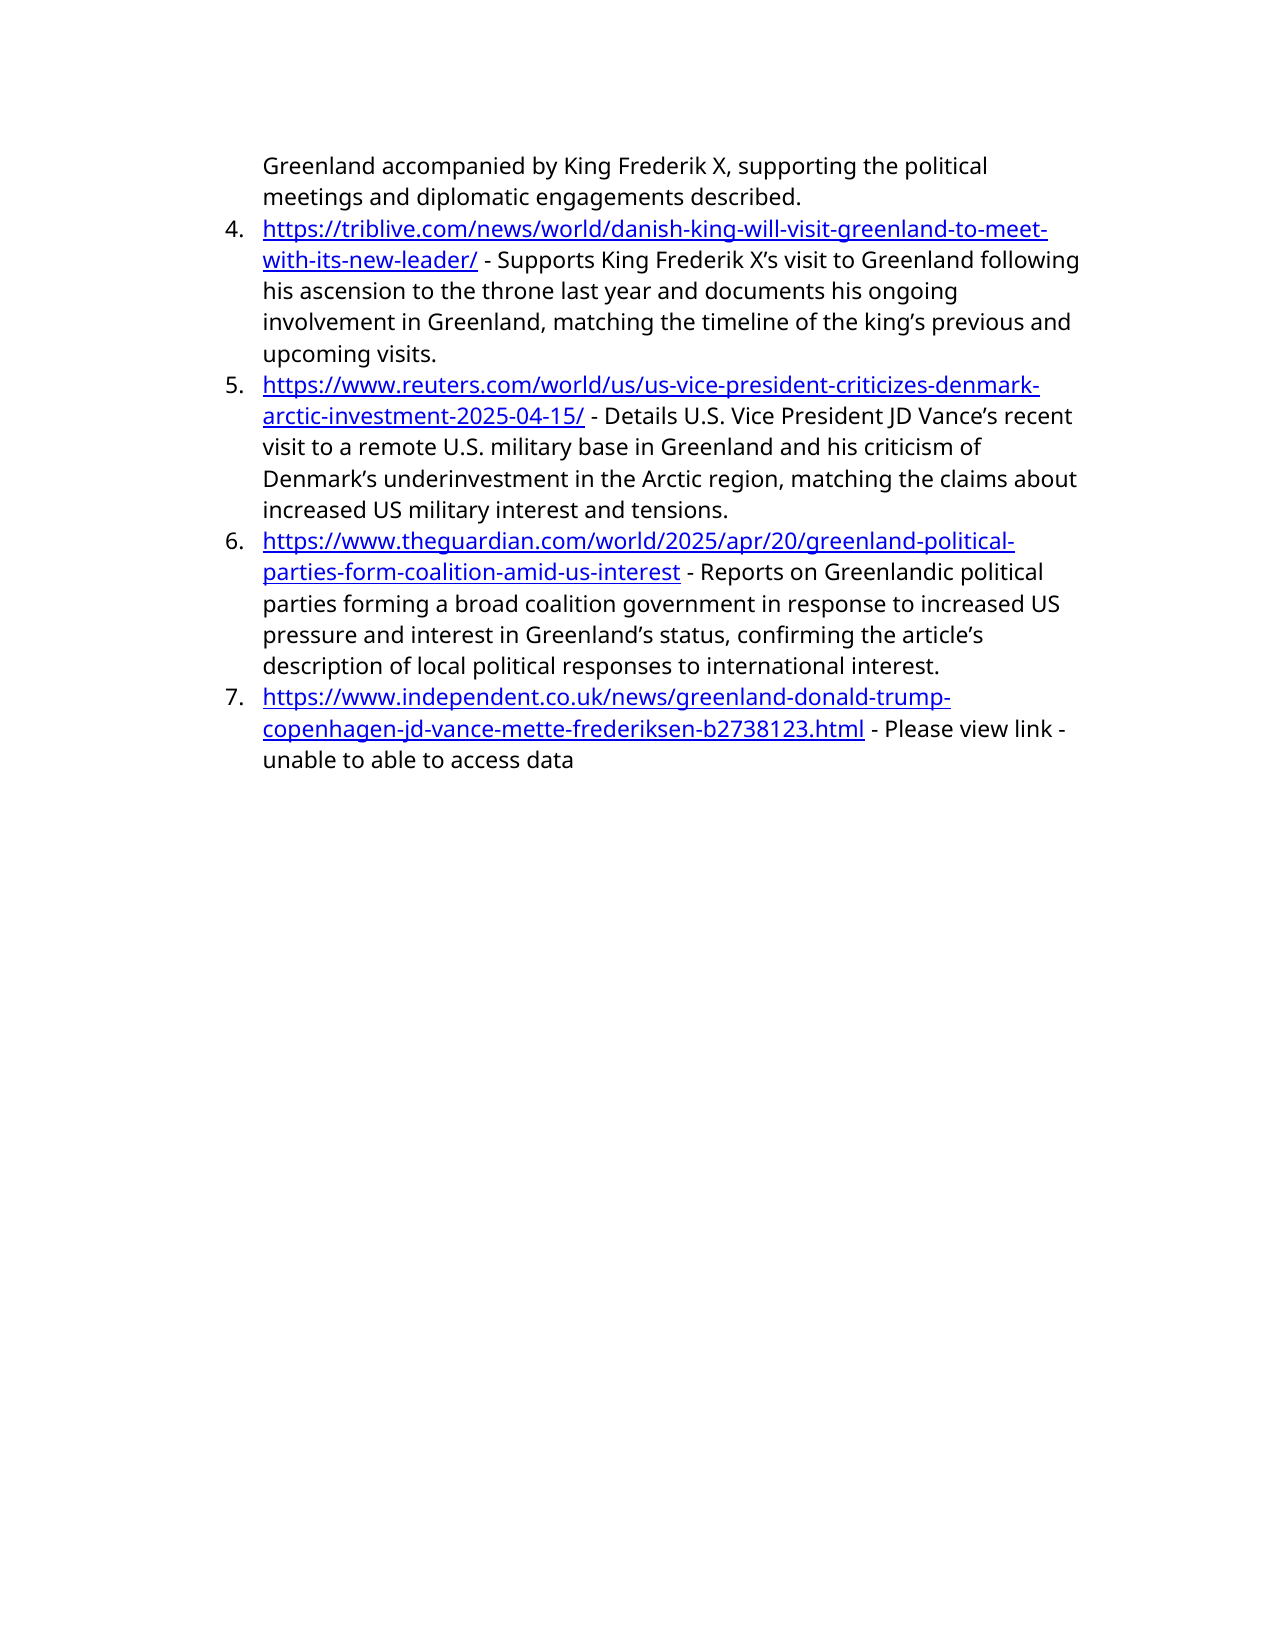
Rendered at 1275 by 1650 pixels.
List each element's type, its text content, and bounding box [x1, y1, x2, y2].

list https://triblive.com/news/world/danish-king-will-visit-greenland-to-meet-with-its-new-leader/ - Supports King Frederik X’s visit to Greenland following his ascension to the throne last year and documents his ongoing involvement in Greenland, matching the timeline of the king’s previous and upcoming visits. [225, 212, 1087, 369]
list https://www.reuters.com/world/us/us-vice-president-criticizes-denmark-arctic-investment-2025-04-15/ - Details U.S. Vice President JD Vance’s recent visit to a remote U.S. military base in Greenland and his criticism of Denmark’s underinvestment in the Arctic region, matching the claims about increased US military interest and tensions. [225, 369, 1087, 525]
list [225, 150, 1087, 212]
list https://www.independent.co.uk/news/greenland-donald-trump-copenhagen-jd-vance-mette-frederiksen-b2738123.html - Please view link - unable to able to access data [225, 681, 1087, 775]
list https://www.theguardian.com/world/2025/apr/20/greenland-political-parties-form-coalition-amid-us-interest - Reports on Greenlandic political parties forming a broad coalition government in response to increased US pressure and interest in Greenland’s status, confirming the article’s description of local political responses to international interest. [225, 525, 1087, 681]
